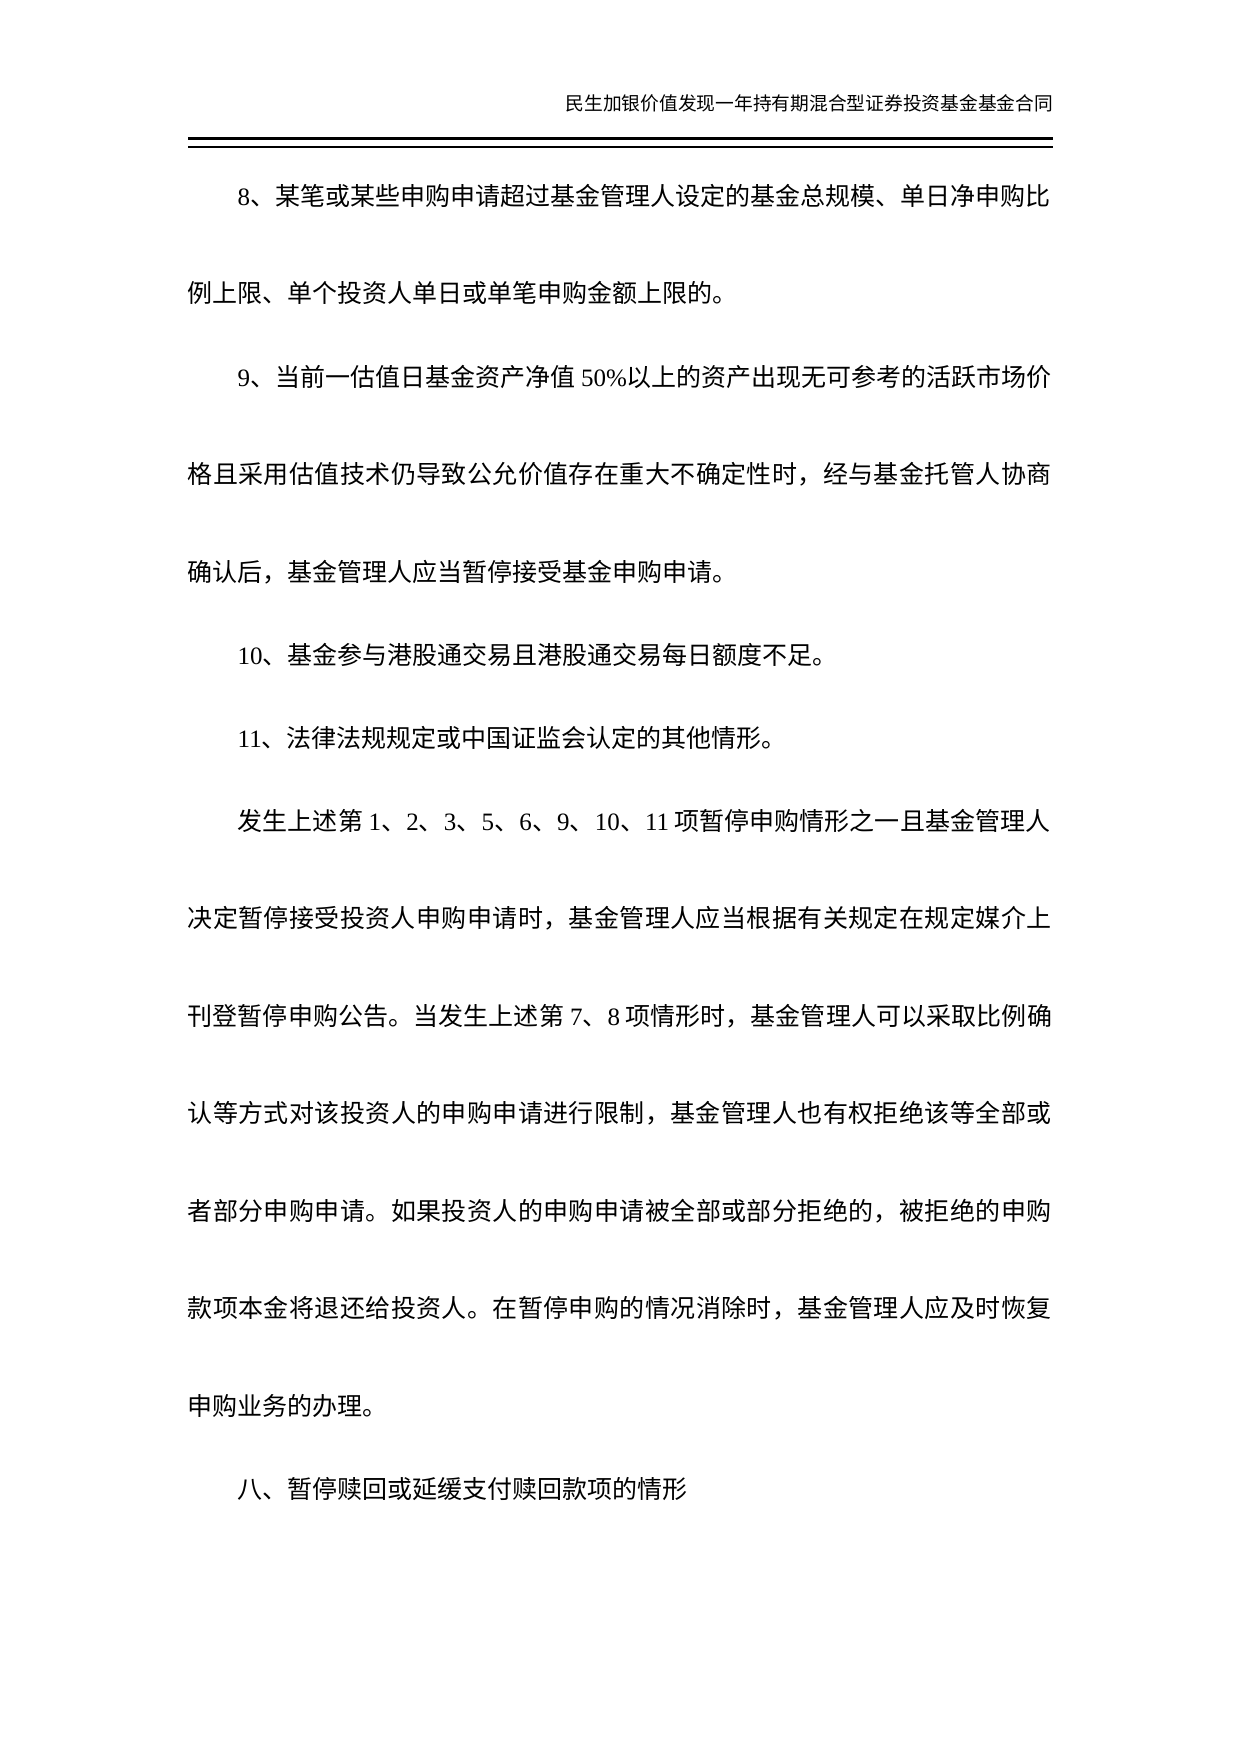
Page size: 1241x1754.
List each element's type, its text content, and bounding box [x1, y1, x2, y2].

text 10、基金参与港股通交易且港股通交易每日额度不足。 [187, 621, 1053, 686]
text 发生上述第1、2、3、5、6、9、10、11项暂停申购情形之一且基金管理人决定暂停接受投资人申购申请时，基金管理人应当根据有关规定在规定媒介上刊登暂停申购公告。当发生上述第7、8项情形时，基金管理人可以采取比例确认等方式对该投资人的申购申请进行限制，基金管理人也有权拒绝该等全部或者部分申购申请。如果投资人的申购申请被全部或部分拒绝的，被拒绝的申购款项本金将退还给投资人。在暂停申购的情况消除时，基金管理人应及时恢复申购业务的办理。 [187, 787, 1053, 1437]
text 9、当前一估值日基金资产净值50%以上的资产出现无可参考的活跃市场价格且采用估值技术仍导致公允价值存在重大不确定性时，经与基金托管人协商确认后，基金管理人应当暂停接受基金申购申请。 [187, 343, 1053, 603]
text 八、暂停赎回或延缓支付赎回款项的情形 [187, 1455, 1053, 1520]
text 8、某笔或某些申购申请超过基金管理人设定的基金总规模、单日净申购比例上限、单个投资人单日或单笔申购金额上限的。 [187, 162, 1053, 324]
text 11、法律法规规定或中国证监会认定的其他情形。 [187, 704, 1053, 769]
